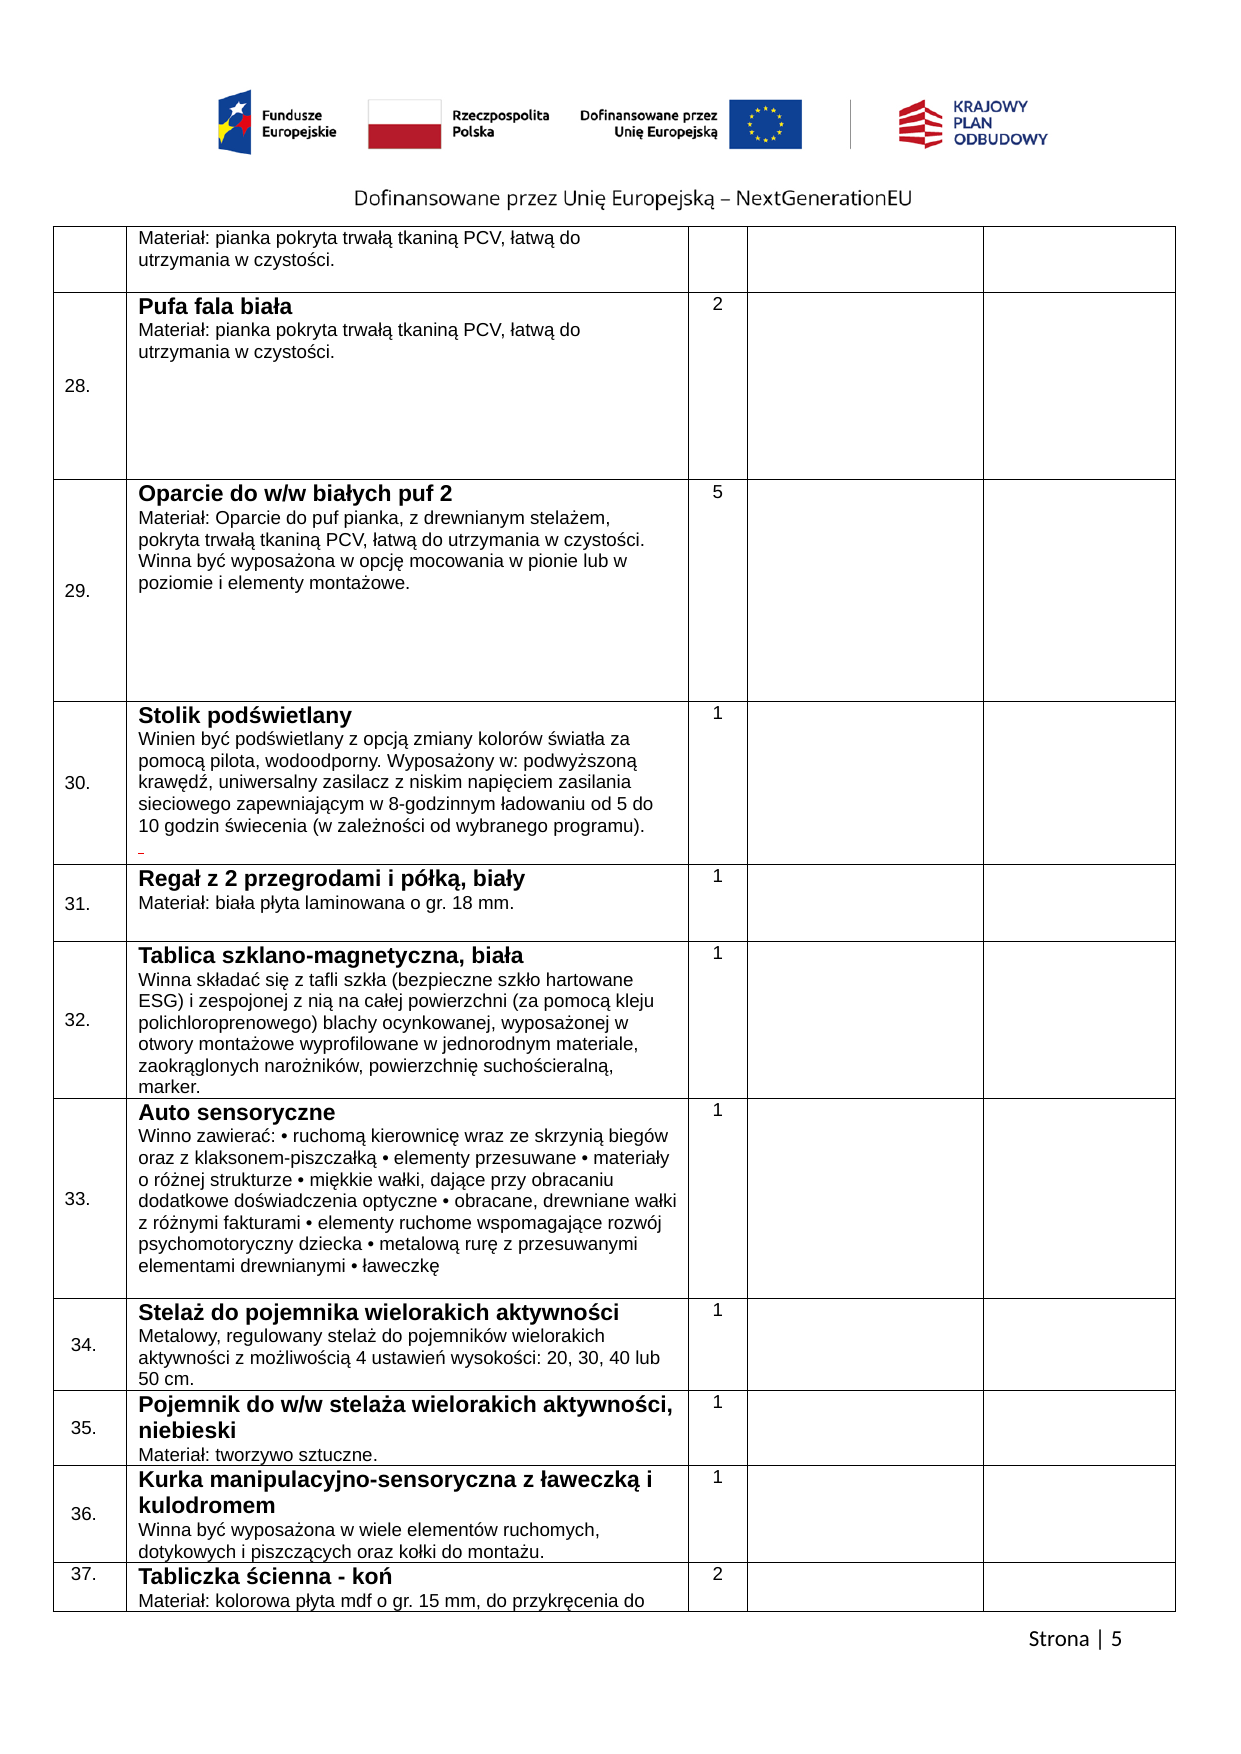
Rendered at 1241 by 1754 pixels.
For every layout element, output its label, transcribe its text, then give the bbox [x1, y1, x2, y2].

table_cell Tablica szklano-magnetyczna, biała Winna składać się z tafli szkła (bezpieczne szkło hartowane ESG) i zespojonej z nią na całej powierzchni (za pomocą kleju polichloroprenowego) blachy ocynkowanej, wyposażonej w otwory montażowe wyprofilowane w jednorodnym materiale, zaokrąglonych narożników, powierzchnię suchościeralną, marker. [127, 942, 688, 1098]
table_cell [984, 1563, 1175, 1611]
table_cell [984, 1391, 1175, 1465]
table_cell [54, 865, 126, 941]
table_cell [54, 1466, 126, 1562]
table_cell 1 [689, 702, 747, 864]
table_cell [54, 1563, 126, 1611]
picture [202, 73, 1064, 226]
table_cell 2 [689, 293, 747, 479]
table_cell 1 [689, 1099, 747, 1298]
table_cell Stelaż do pojemnika wielorakich aktywności Metalowy, regulowany stelaż do pojemników wielorakich aktywności z możliwością 4 ustawień wysokości: 20, 30, 40 lub 50 cm. [127, 1299, 688, 1390]
table_cell 1 [689, 1391, 747, 1465]
table_cell [54, 227, 126, 292]
table_cell Auto sensoryczne Winno zawierać: • ruchomą kierownicę wraz ze skrzynią biegów oraz z klaksonem-piszczałką • elementy przesuwane • materiały o różnej strukturze • miękkie wałki, dające przy obracaniu dodatkowe doświadczenia optyczne • obracane, drewniane wałki z różnymi fakturami • elementy ruchome wspomagające rozwój psychomotoryczny dziecka • metalową rurę z przesuwanymi elementami drewnianymi • ławeczkę [127, 1099, 688, 1298]
table_cell [54, 702, 126, 864]
table_cell [54, 1099, 126, 1298]
table_cell Regał z 2 przegrodami i półką, biały Materiał: biała płyta laminowana o gr. 18 mm. [127, 865, 688, 941]
table_cell 1 [689, 1299, 747, 1390]
table_cell [748, 865, 983, 941]
table_cell Pufa wklęsła biała Materiał: pianka pokryta trwałą tkaniną PCV, łatwą do utrzymania w czystości. [127, 227, 688, 292]
table_cell Oparcie do w/w białych puf 2 Materiał: Oparcie do puf pianka, z drewnianym stelażem, pokryta trwałą tkaniną PCV, łatwą do utrzymania w czystości. Winna być wyposażona w opcję mocowania w pionie lub w poziomie i elementy montażowe. [127, 480, 688, 701]
table_cell [984, 227, 1175, 292]
table_cell [54, 293, 126, 479]
table_cell [984, 293, 1175, 479]
table_cell [54, 1299, 126, 1390]
table_cell [984, 702, 1175, 864]
table_cell [54, 942, 126, 1098]
table_cell [748, 227, 983, 292]
table_cell [984, 865, 1175, 941]
table_cell 1 [689, 865, 747, 941]
table_cell [748, 1563, 983, 1611]
table_cell 1 [689, 1466, 747, 1562]
table_cell [984, 942, 1175, 1098]
table_cell [748, 702, 983, 864]
table_cell 2 [689, 1563, 747, 1611]
table_cell [54, 1391, 126, 1465]
table_cell [984, 480, 1175, 701]
table_cell [748, 293, 983, 479]
table_cell Pojemnik do w/w stelaża wielorakich aktywności, niebieski Materiał: tworzywo sztuczne. [127, 1391, 688, 1465]
table_cell 1 [689, 227, 747, 292]
table_cell [748, 1299, 983, 1390]
table_cell Pufa fala biała Materiał: pianka pokryta trwałą tkaniną PCV, łatwą do utrzymania w czystości. [127, 293, 688, 479]
table_cell [984, 1299, 1175, 1390]
table_cell 5 [689, 480, 747, 701]
table_cell [984, 1099, 1175, 1298]
table_cell Kurka manipulacyjno-sensoryczna z ławeczką i kulodromem Winna być wyposażona w wiele elementów ruchomych, dotykowych i piszczących oraz kołki do montażu. [127, 1466, 688, 1562]
table_cell 1 [689, 942, 747, 1098]
table_cell [54, 480, 126, 701]
table_cell [748, 942, 983, 1098]
table_cell [984, 1466, 1175, 1562]
table_cell Stolik podświetlany Winien być podświetlany z opcją zmiany kolorów światła za pomocą pilota, wodoodporny. Wyposażony w: podwyższoną krawędź, uniwersalny zasilacz z niskim napięciem zasilania sieciowego zapewniającym w 8-godzinnym ładowaniu od 5 do 10 godzin świecenia (w zależności od wybranego programu). [127, 702, 688, 864]
table_cell [748, 1099, 983, 1298]
table_cell [748, 1466, 983, 1562]
table_cell [748, 480, 983, 701]
table_cell [748, 1391, 983, 1465]
